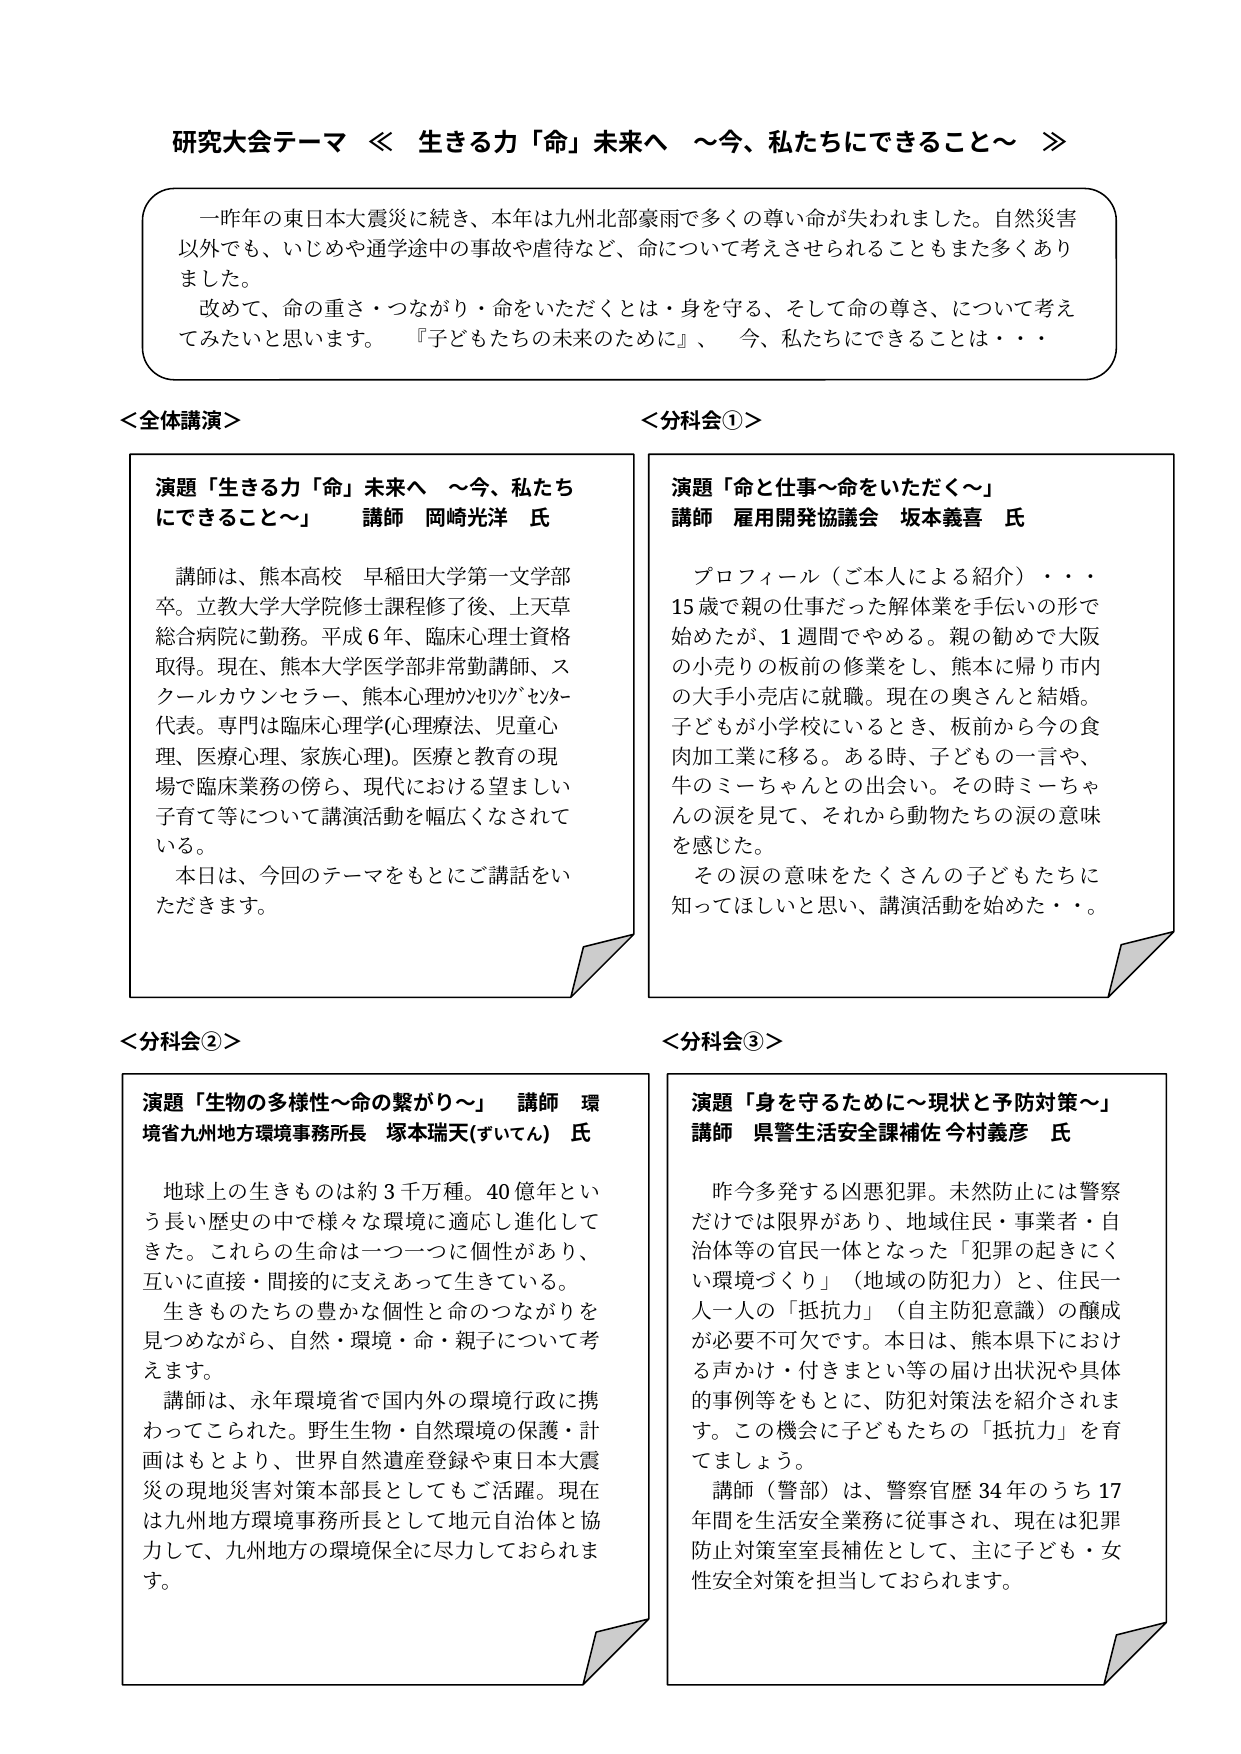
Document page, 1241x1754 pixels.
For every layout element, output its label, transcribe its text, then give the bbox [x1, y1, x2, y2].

text ＜分科会②＞ ＜分科会③＞ [118, 1024, 1122, 1057]
text ＜全体講演＞ ＜分科会①＞ [118, 403, 1122, 435]
text 研究大会テーマ ≪ 生きる力「命」未来へ ～今、私たちにできること～ ≫ [118, 108, 1122, 174]
